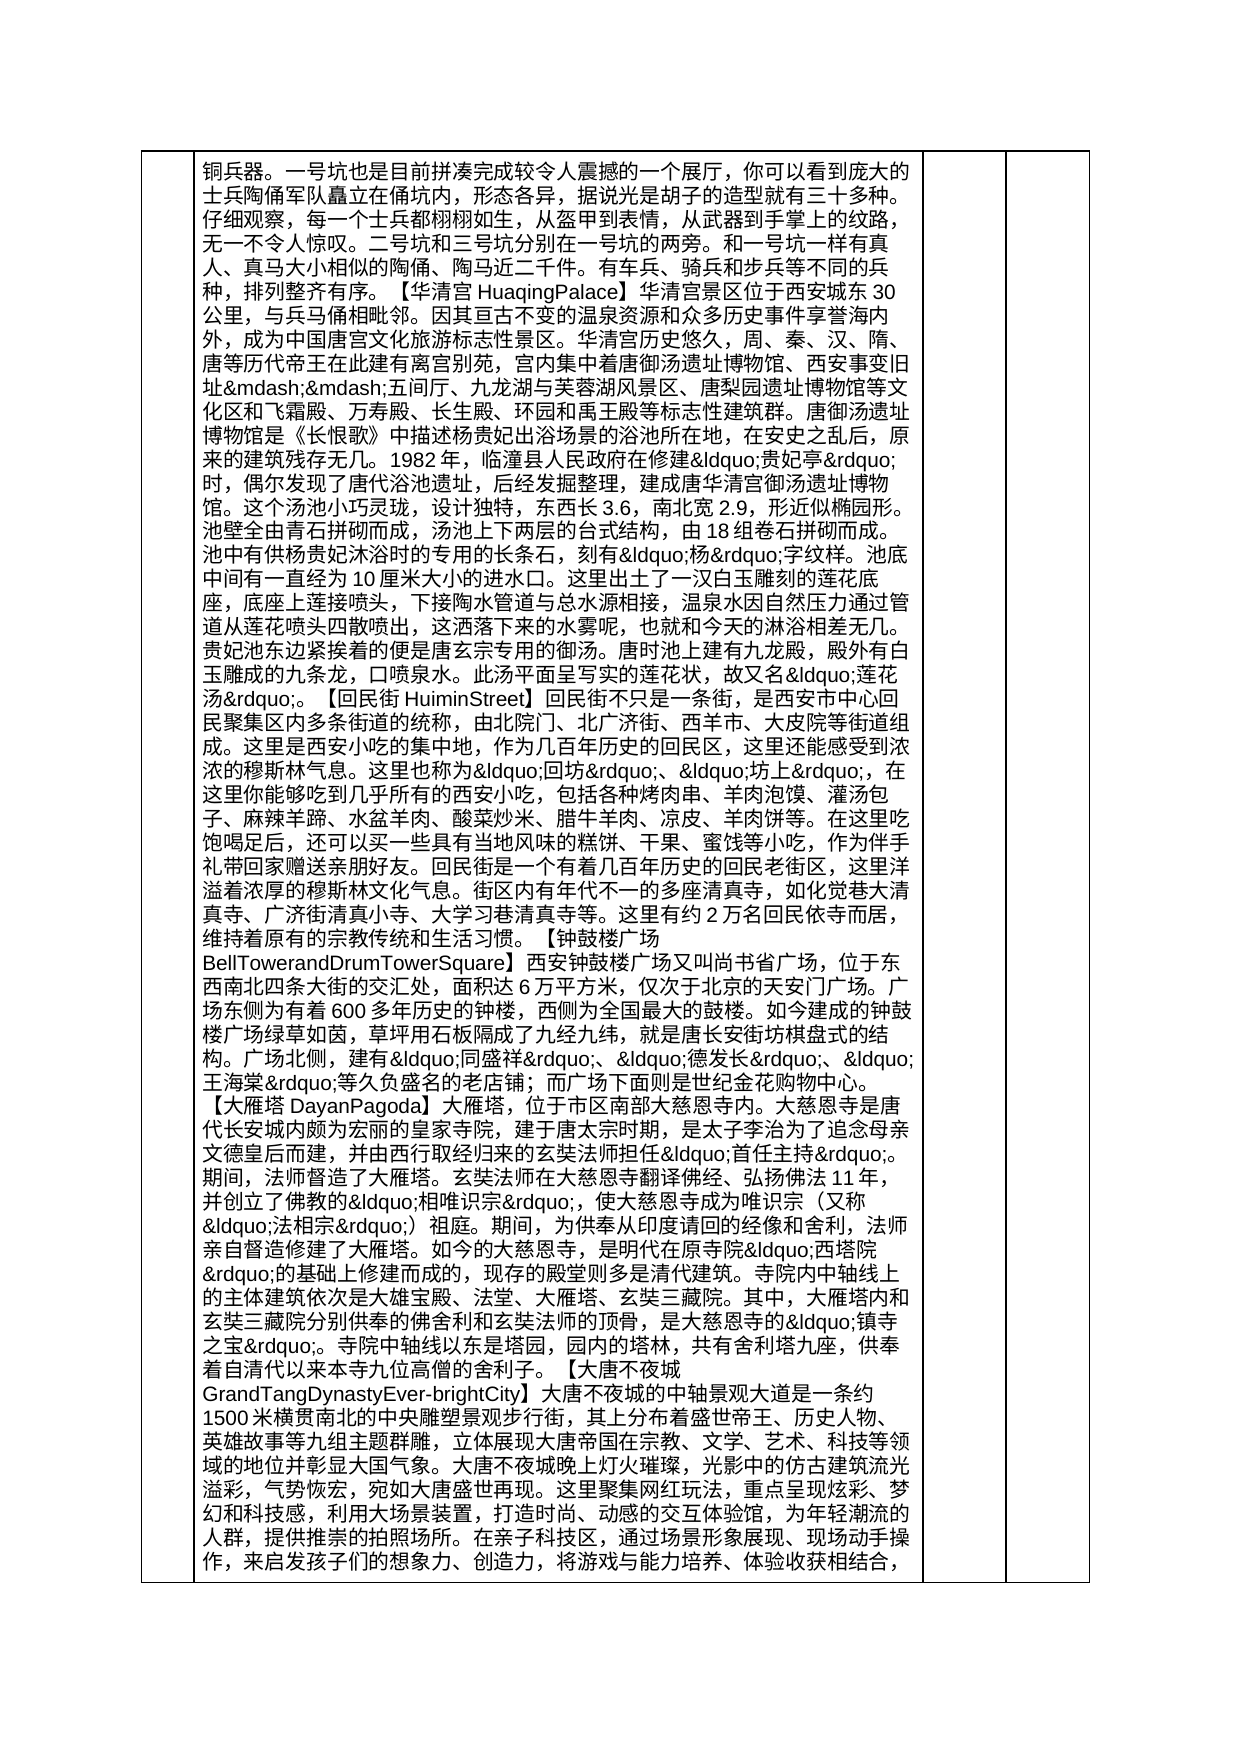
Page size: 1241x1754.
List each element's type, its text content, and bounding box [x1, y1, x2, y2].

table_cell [195, 152, 922, 1582]
table_cell [924, 152, 1005, 1582]
table_cell 6 [142, 152, 193, 1582]
table_cell [1007, 152, 1089, 1582]
